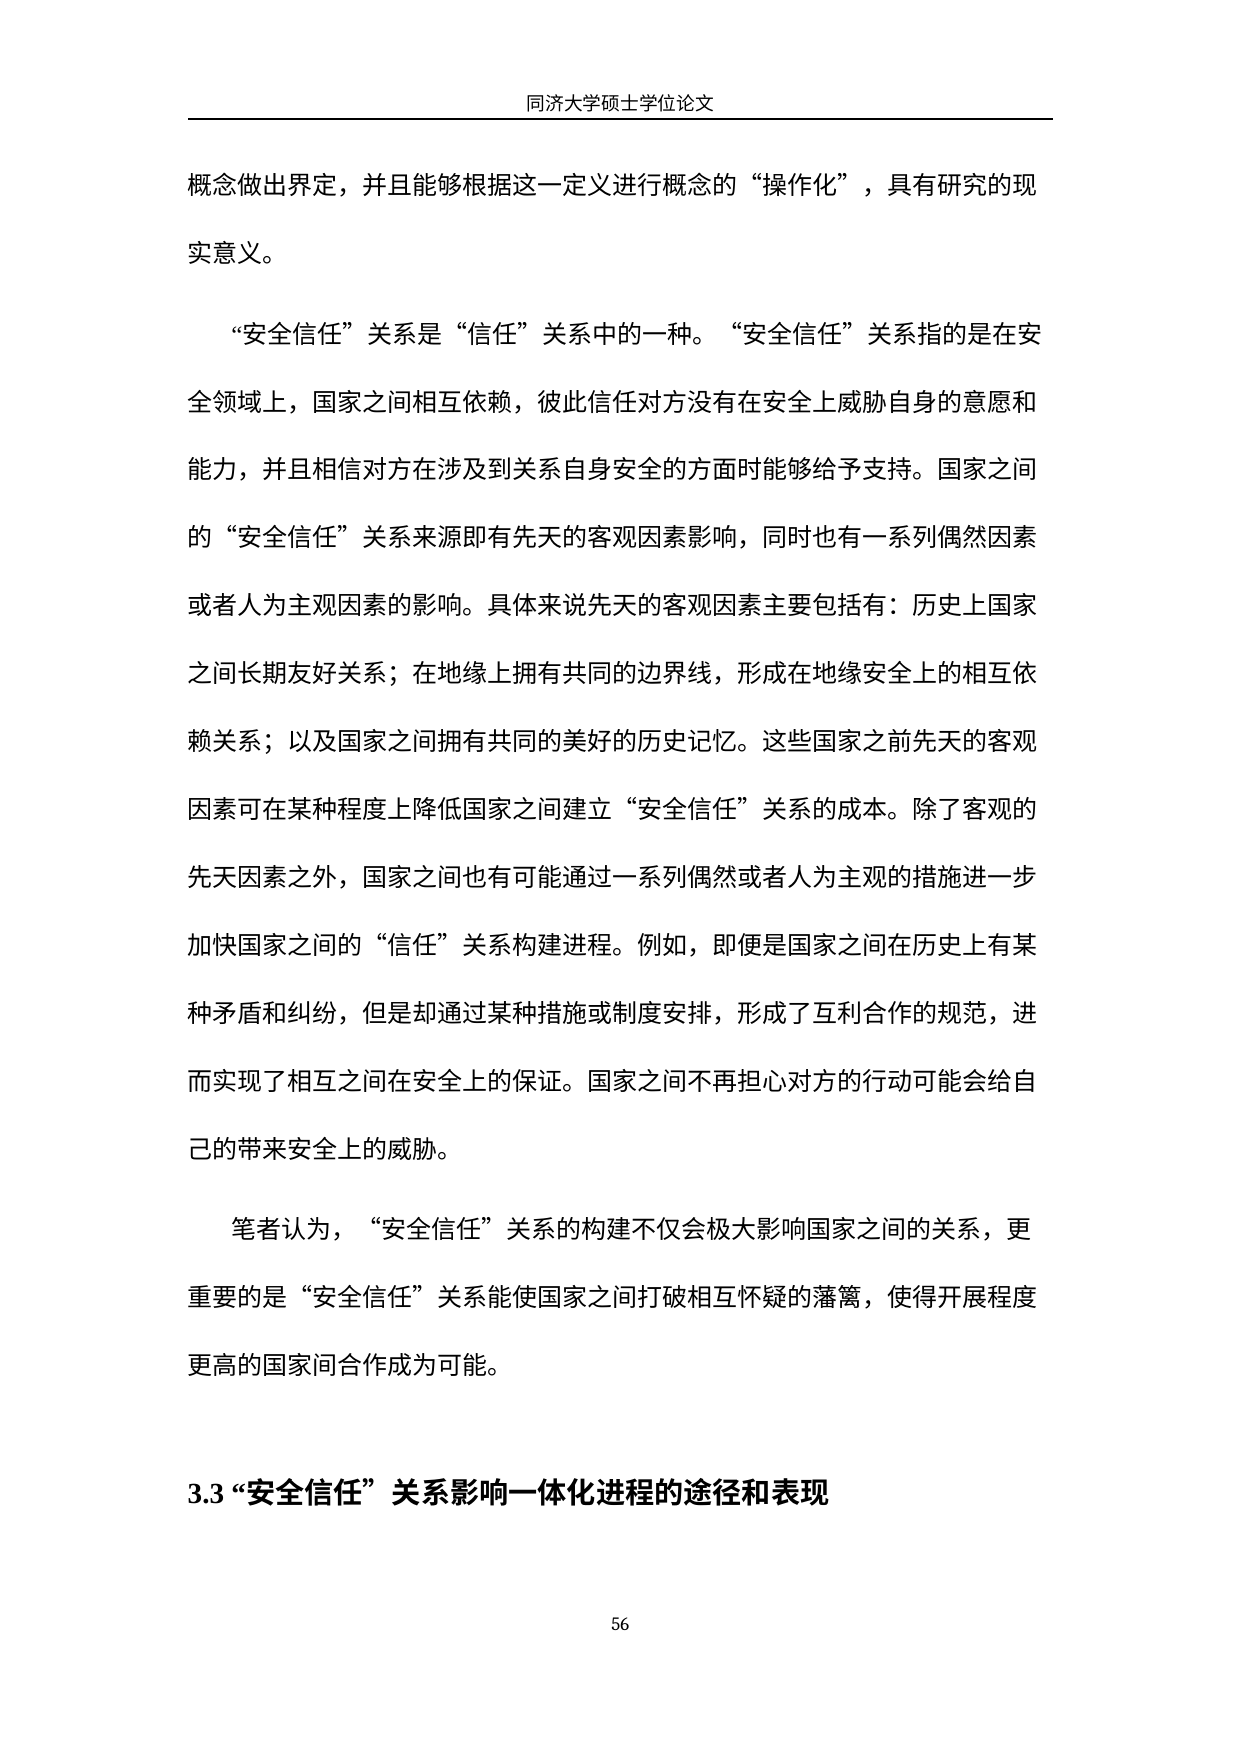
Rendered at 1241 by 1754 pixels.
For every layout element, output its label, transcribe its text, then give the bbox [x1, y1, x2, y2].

text 3.3 “安全信任”关系影响一体化进程的途径和表现 [187, 1456, 1053, 1524]
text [187, 150, 1053, 286]
text “安全信任”关系是“信任”关系中的一种。“安全信任”关系指的是在安全领域上，国家之间相互依赖，彼此信任对方没有在安全上威胁自身的意愿和能力，并且相信对方在涉及到关系自身安全的方面时能够给予支持。国家之间的“安全信任”关系来源即有先天的客观因素影响，同时也有一系列偶然因素或者人为主观因素的影响。具体来说先天的客观因素主要包括有：历史上国家之间长期友好关系；在地缘上拥有共同的边界线，形成在地缘安全上的相互依赖关系；以及国家之间拥有共同的美好的历史记忆。这些国家之前先天的客观因素可在某种程度上降低国家之间建立“安全信任”关系的成本。除了客观的先天因素之外，国家之间也有可能通过一系列偶然或者人为主观的措施进一步加快国家之间的“信任”关系构建进程。例如，即便是国家之间在历史上有某种矛盾和纠纷，但是却通过某种措施或制度安排，形成了互利合作的规范，进而实现了相互之间在安全上的保证。国家之间不再担心对方的行动可能会给自己的带来安全上的威胁。 [187, 298, 1053, 1181]
text 笔者认为，“安全信任”关系的构建不仅会极大影响国家之间的关系，更重要的是“安全信任”关系能使国家之间打破相互怀疑的藩篱，使得开展程度更高的国家间合作成为可能。 [187, 1194, 1053, 1397]
